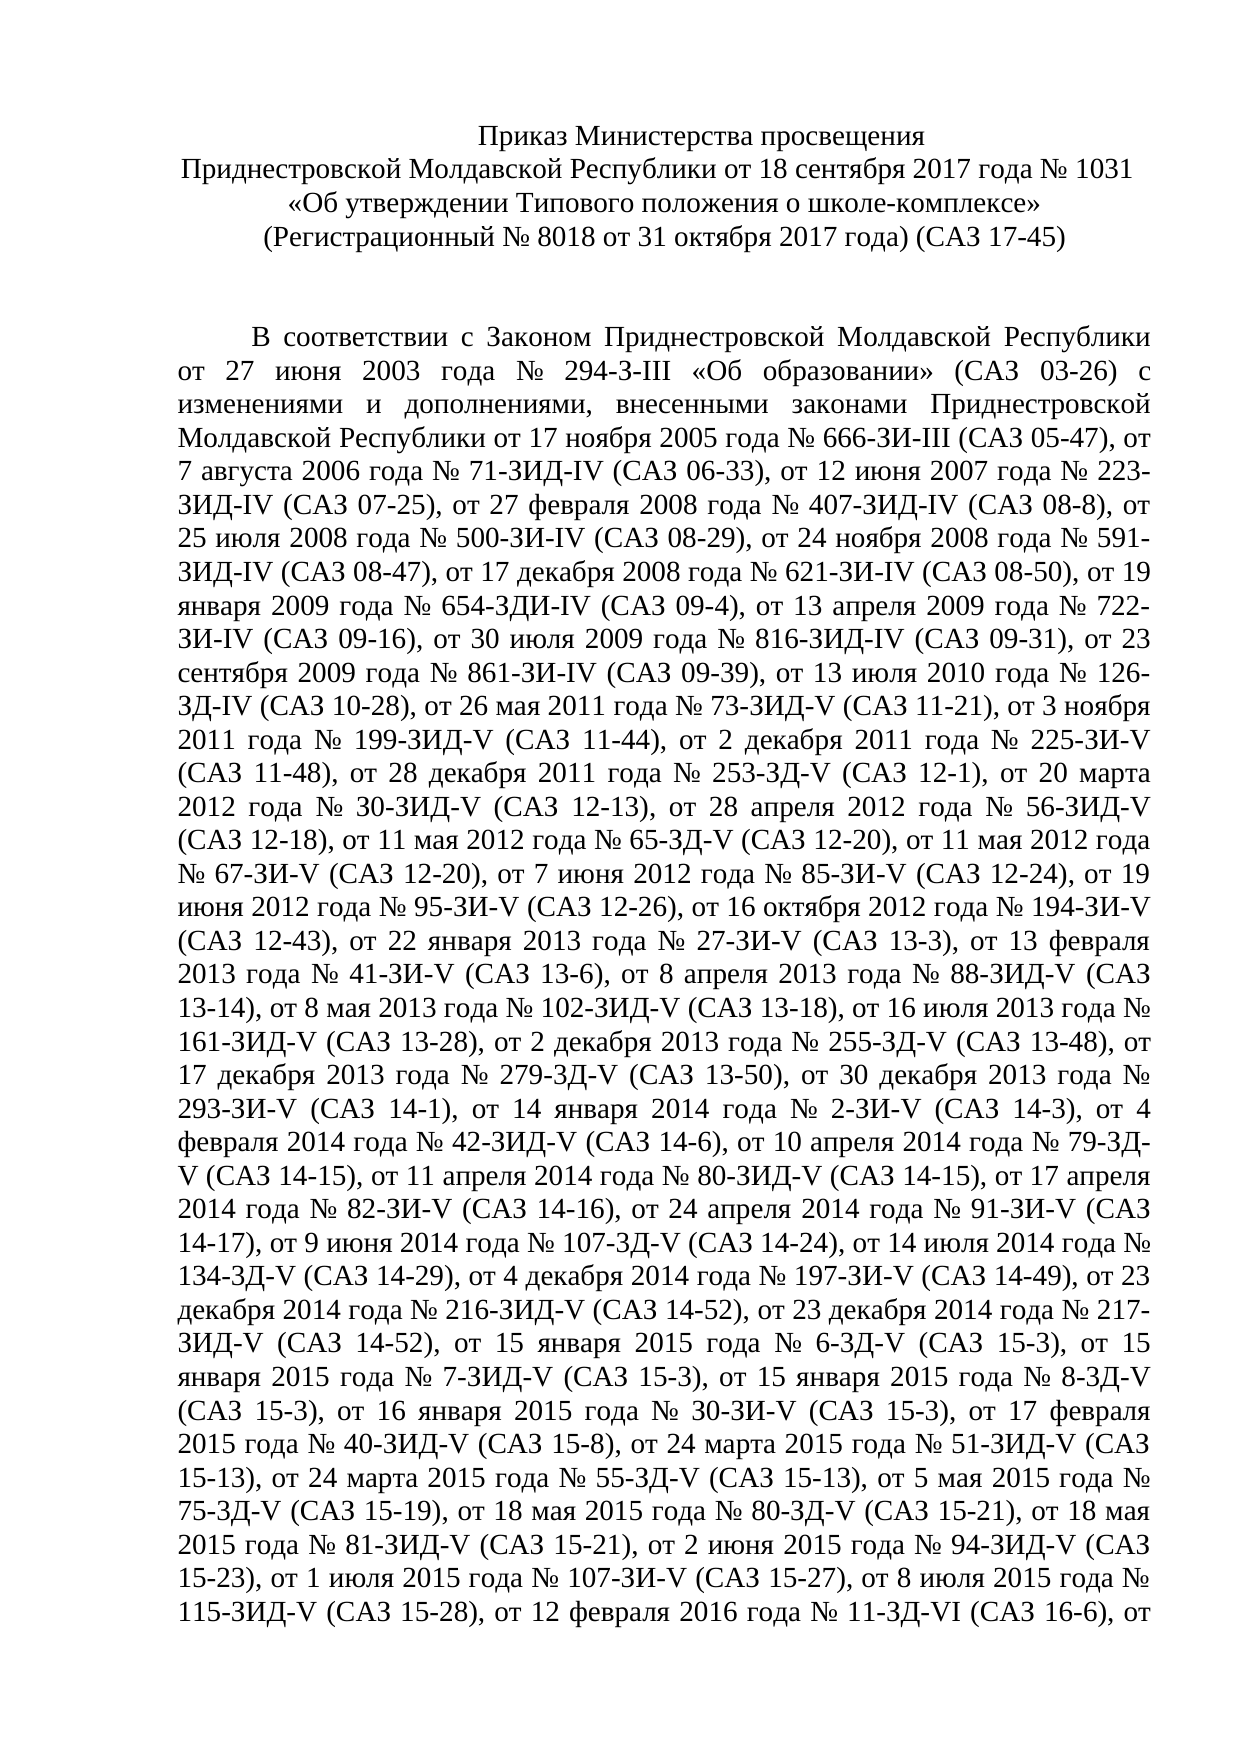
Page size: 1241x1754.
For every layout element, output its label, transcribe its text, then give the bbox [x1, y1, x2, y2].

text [177, 319, 1152, 1627]
text Приднестровской Молдавской Республики от 18 сентября 2017 года № 1031 «Об утверждении Типового положения о школе-комплексе» (Регистрационный № 8018 от 31 октября 2017 года) (САЗ 17-45) [162, 152, 1152, 252]
text Приказ Министерства просвещения [177, 118, 1152, 152]
